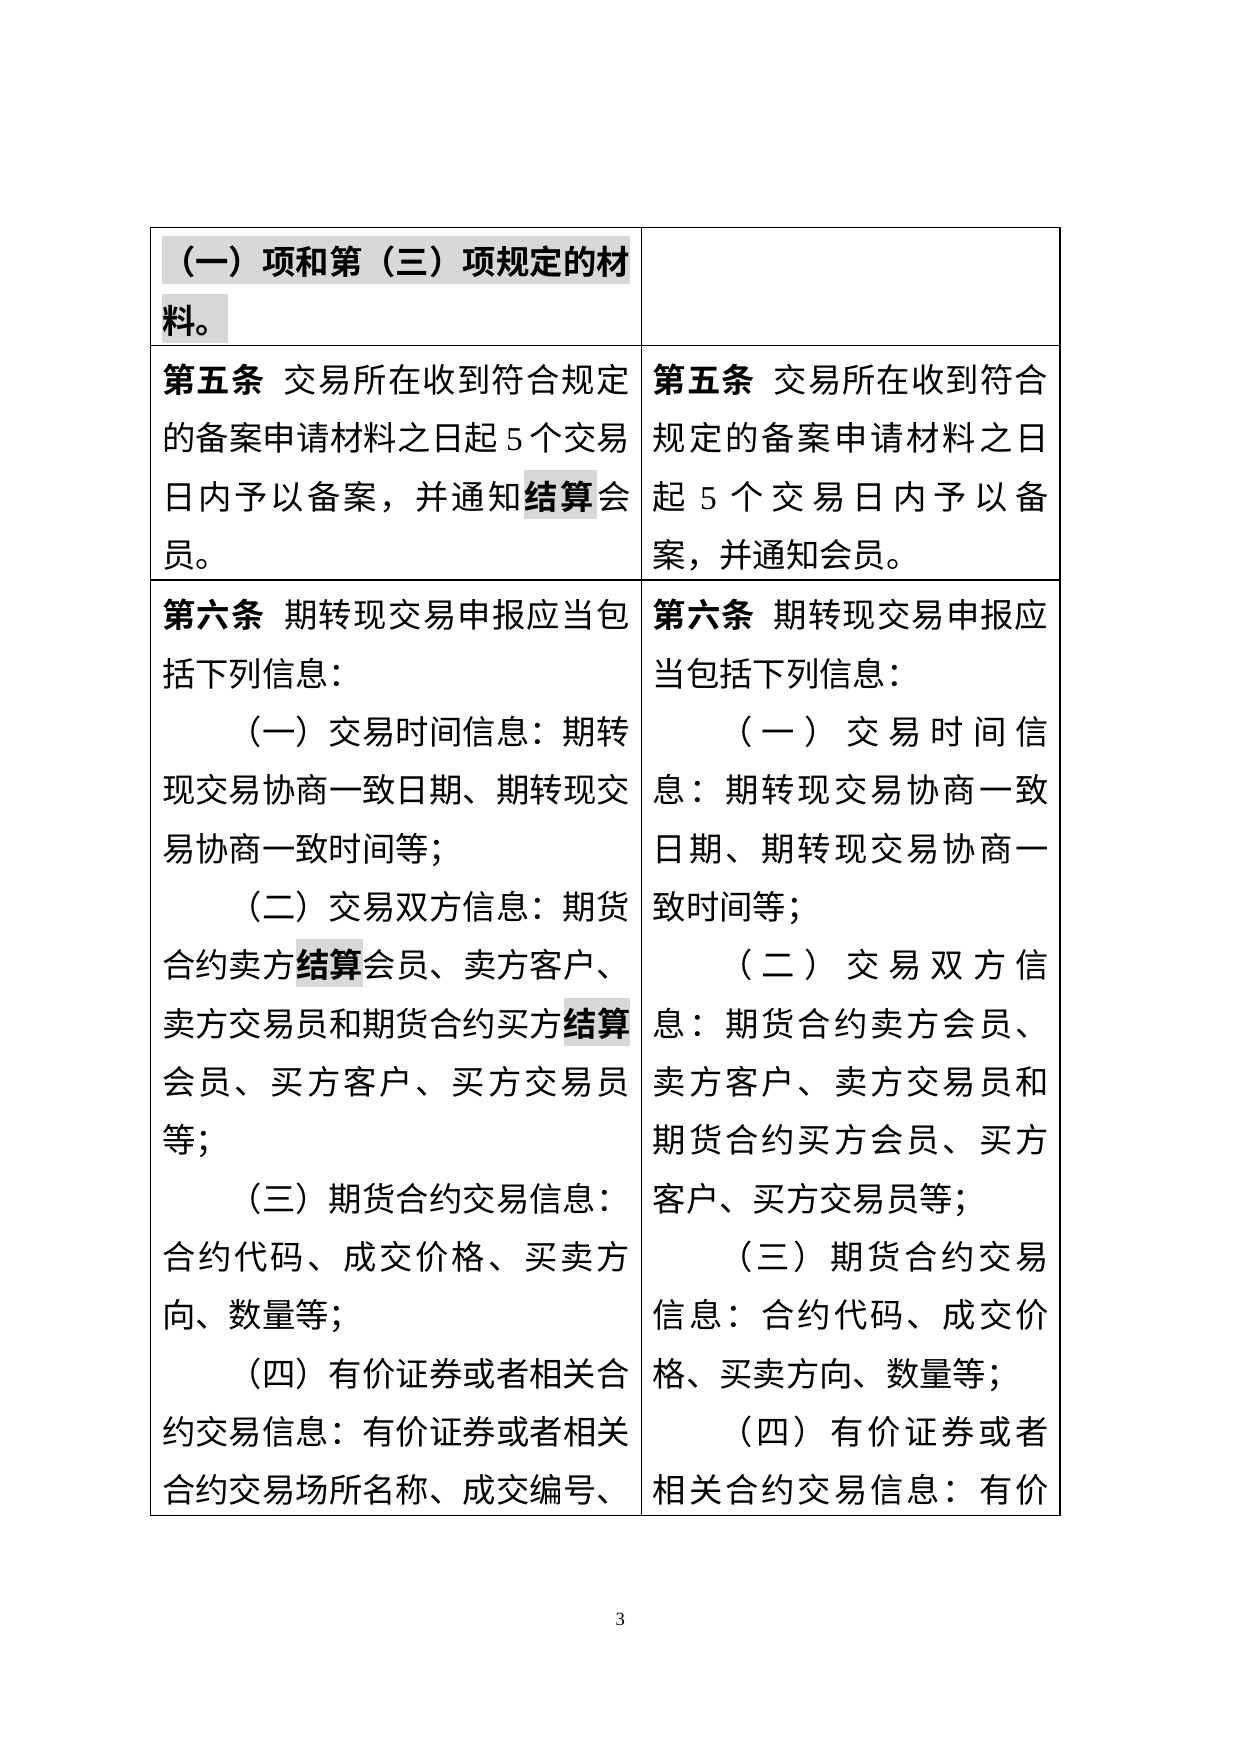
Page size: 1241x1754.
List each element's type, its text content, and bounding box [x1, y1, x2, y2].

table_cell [642, 228, 1059, 345]
table_cell 第五条 交易所在收到符合规定的备案申请材料之日起5个交易日内予以备案，并通知会员。 [642, 346, 1059, 579]
table_cell 第五条 交易所在收到符合规定的备案申请材料之日起5个交易日内予以备案，并通知结算会员。 [151, 346, 641, 579]
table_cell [151, 228, 641, 345]
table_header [151, 581, 641, 1514]
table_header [642, 581, 1059, 1514]
